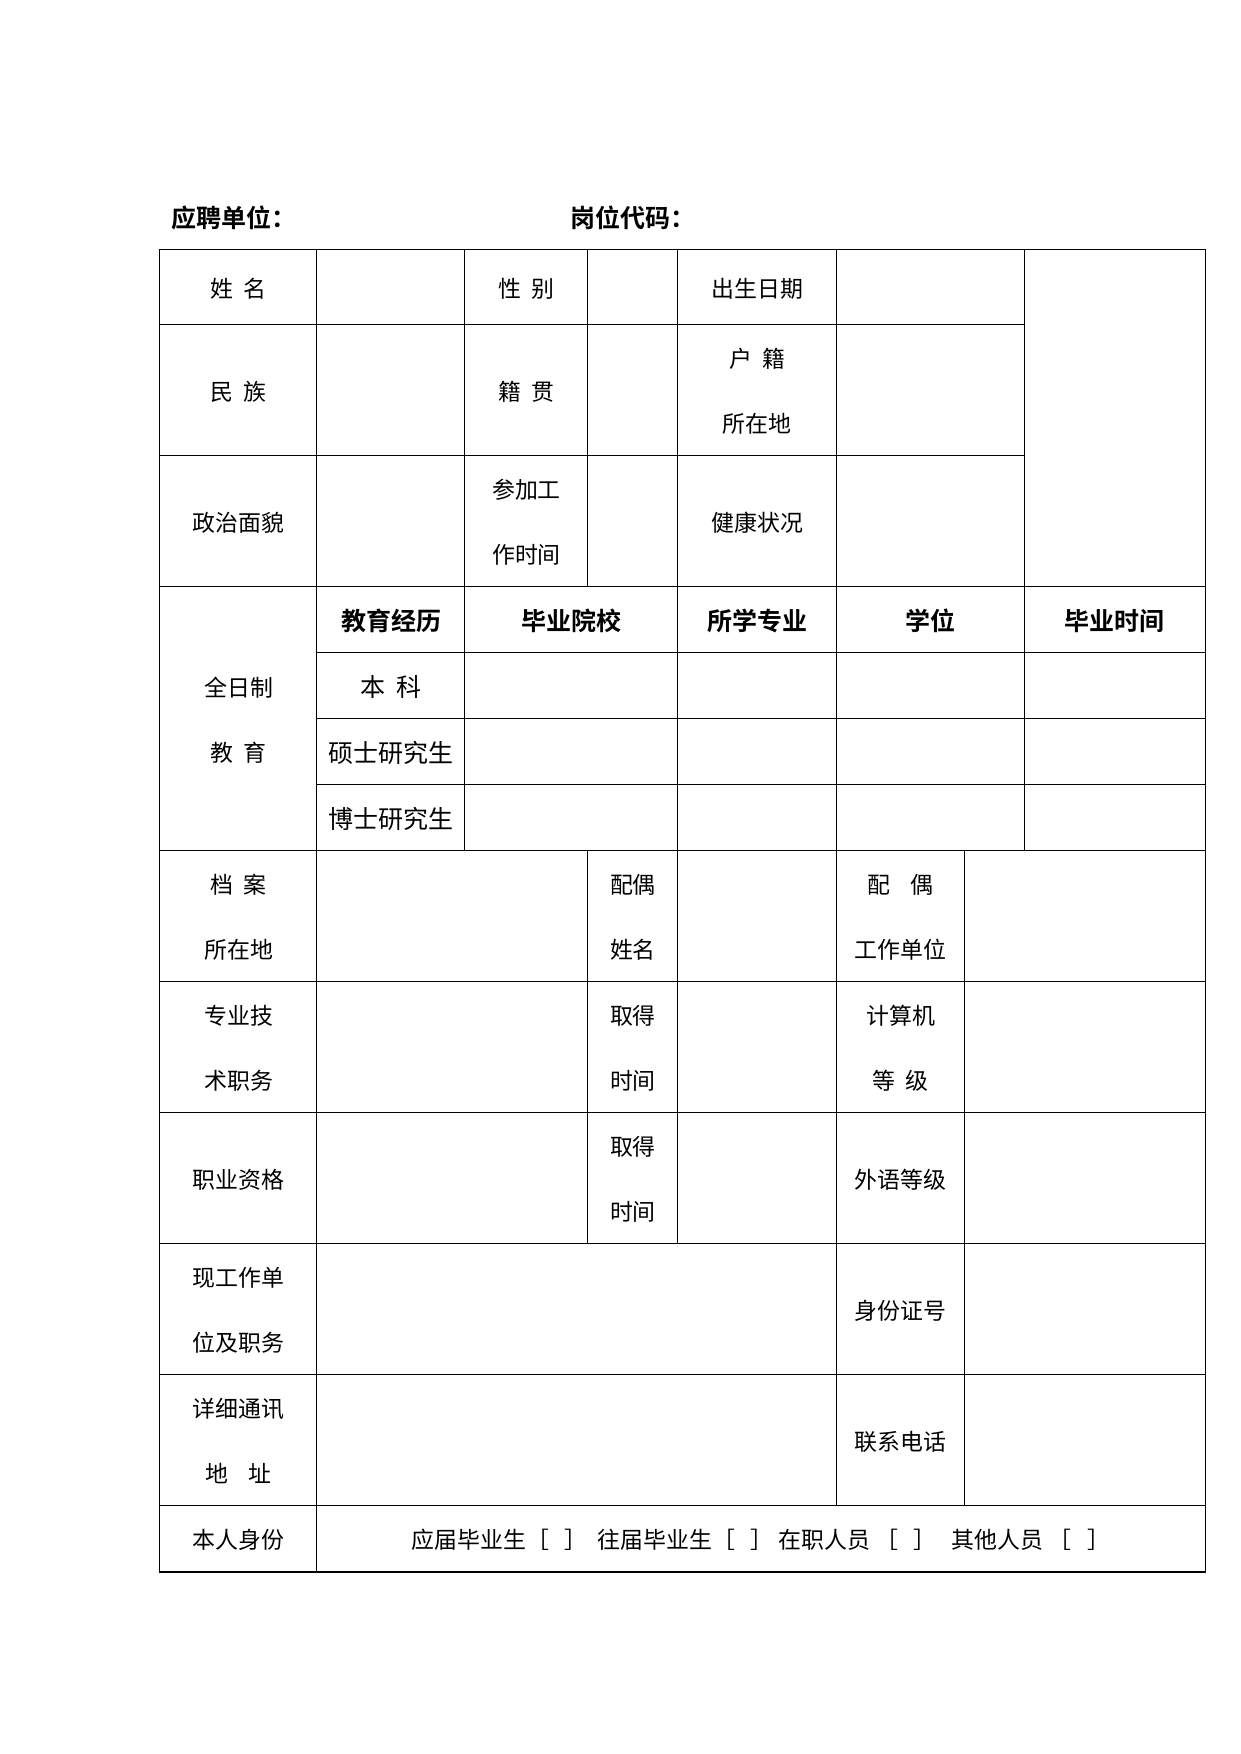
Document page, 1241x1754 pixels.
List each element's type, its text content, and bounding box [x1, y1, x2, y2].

table_cell [317, 325, 464, 455]
table_cell [317, 851, 587, 981]
table_cell [837, 785, 1024, 850]
table_cell [837, 325, 1024, 455]
table_cell 学位 [837, 587, 1024, 652]
table_cell 毕业院校 [465, 587, 677, 652]
table_cell [678, 719, 836, 784]
table_cell [588, 250, 677, 324]
table_cell [837, 456, 1024, 586]
table_cell 硕士研究生 [317, 719, 464, 784]
table_cell 专业技 术职务 [160, 982, 316, 1112]
table_cell 全日制 教 育 [160, 587, 316, 850]
table_cell [465, 719, 677, 784]
table_cell [317, 250, 464, 324]
table_cell [317, 1113, 587, 1243]
table_cell [965, 982, 1205, 1112]
table_cell 籍 贯 [465, 325, 587, 455]
table_cell 博士研究生 [317, 785, 464, 850]
table_cell [317, 982, 587, 1112]
table_cell 详细通讯 地 址 [160, 1375, 316, 1505]
table_cell [837, 653, 1024, 718]
table_cell [1025, 719, 1205, 784]
table_cell [678, 982, 836, 1112]
table_cell 健康状况 [678, 456, 836, 586]
table_cell 联系电话 [837, 1375, 964, 1505]
table_cell 性 别 [465, 250, 587, 324]
table_cell [317, 456, 464, 586]
table_cell 职业资格 [160, 1113, 316, 1243]
table_cell [465, 785, 677, 850]
table_cell [1025, 785, 1205, 850]
table_cell 现工作单 位及职务 [160, 1244, 316, 1374]
table_cell 民 族 [160, 325, 316, 455]
table_cell 教育经历 [317, 587, 464, 652]
table_cell 取得时间 [588, 1113, 677, 1243]
table_cell 档 案 所在地 [160, 851, 316, 981]
table_cell [837, 719, 1024, 784]
table_cell [317, 1375, 836, 1505]
table_cell [965, 1375, 1205, 1505]
table_cell [837, 250, 1024, 324]
table_cell 应届毕业生［ ］ 往届毕业生［ ］ 在职人员 ［ ］ 其他人员 ［ ］ [317, 1506, 1205, 1571]
table_cell [678, 653, 836, 718]
table_cell [965, 851, 1205, 981]
table_cell 取得时间 [588, 982, 677, 1112]
table_cell 姓 名 [160, 250, 316, 324]
table_cell 户 籍 所在地 [678, 325, 836, 455]
table_cell 所学专业 [678, 587, 836, 652]
table_header 应聘单位： 岗位代码： [160, 184, 1205, 249]
table_cell [1025, 653, 1205, 718]
table_cell 配偶 姓名 [588, 851, 677, 981]
table_cell [317, 1244, 836, 1374]
table_cell [965, 1244, 1205, 1374]
table_cell [465, 653, 677, 718]
table_cell 毕业时间 [1025, 587, 1205, 652]
table_cell 身份证号 [837, 1244, 964, 1374]
table_cell 配 偶 工作单位 [837, 851, 964, 981]
table_cell 参加工 作时间 [465, 456, 587, 586]
table_cell 计算机 等 级 [837, 982, 964, 1112]
table_cell [588, 325, 677, 455]
table_cell 本人身份 [160, 1506, 316, 1571]
table_cell 本 科 [317, 653, 464, 718]
table_cell [678, 1113, 836, 1243]
table_cell 政治面貌 [160, 456, 316, 586]
table_cell [1025, 250, 1205, 586]
table_cell 外语等级 [837, 1113, 964, 1243]
table_cell 出生日期 [678, 250, 836, 324]
table_cell [678, 785, 836, 850]
table_cell [965, 1113, 1205, 1243]
table_cell [588, 456, 677, 586]
table_cell [678, 851, 836, 981]
